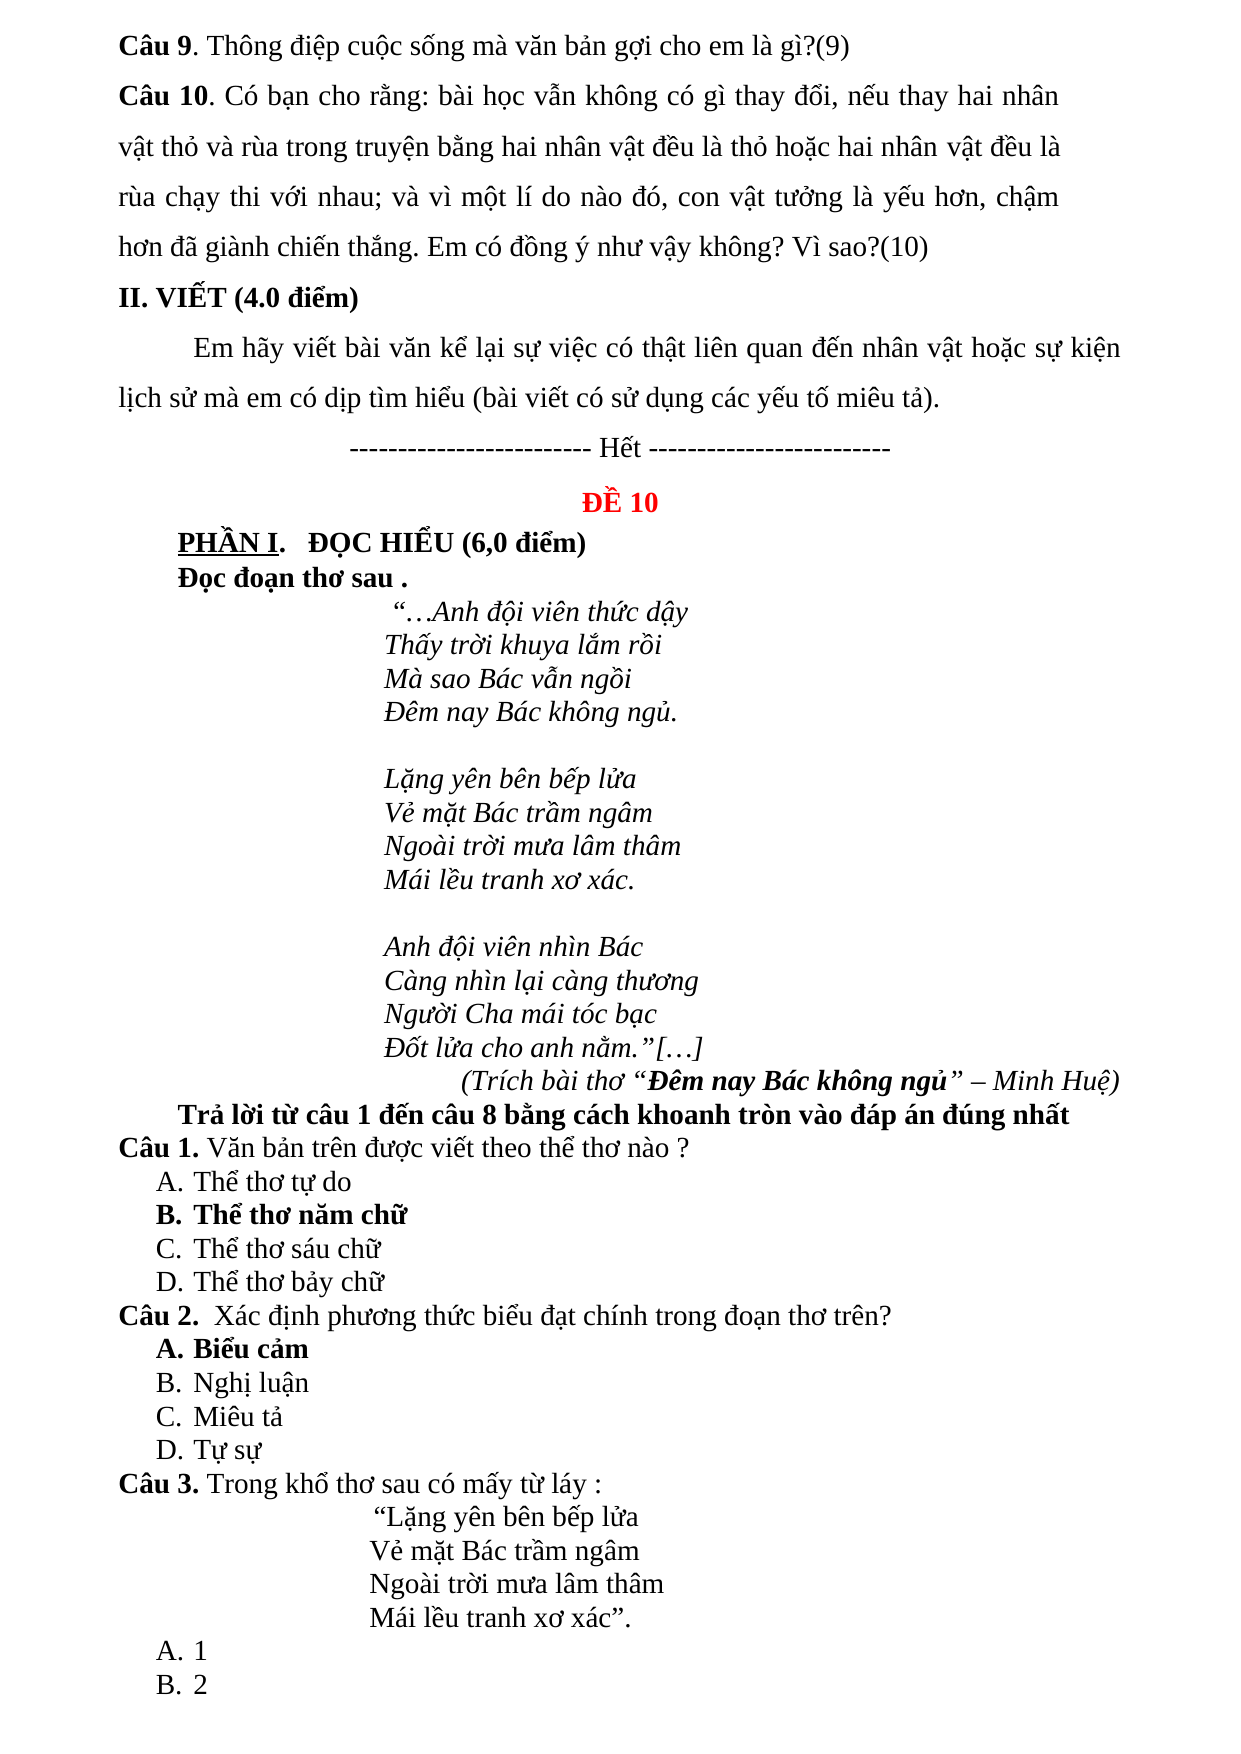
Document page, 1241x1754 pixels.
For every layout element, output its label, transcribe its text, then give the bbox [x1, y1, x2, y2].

text “Lặng yên bên bếp lửa Vẻ mặt Bác trầm ngâm Ngoài trời mưa lâm thâm Mái lều tranh xơ xác”. [118, 1499, 1122, 1633]
text II. VIẾT (4.0 điểm) [118, 280, 1122, 313]
list Miêu tả [156, 1399, 1122, 1432]
text Câu 1. Văn bản trên được viết theo thể thơ nào ? [118, 1130, 1122, 1164]
text (Trích bài thơ “Đêm nay Bác không ngủ” – Minh Huệ) [118, 1063, 1122, 1097]
list Thể thơ bảy chữ [156, 1264, 1122, 1298]
text Câu 9. Thông điệp cuộc sống mà văn bản gợi cho em là gì?(9) [118, 28, 1122, 62]
text Câu 3. Trong khổ thơ sau có mấy từ láy : [118, 1466, 1122, 1499]
list Biểu cảm [156, 1332, 1122, 1365]
text Trả lời từ câu 1 đến câu 8 bằng cách khoanh tròn vào đáp án đúng nhất [118, 1097, 1122, 1130]
list Thể thơ tự do [156, 1164, 1122, 1197]
text ĐỀ 10 [118, 481, 1122, 521]
list Thể thơ năm chữ [156, 1197, 1122, 1231]
list Tự sự [156, 1432, 1122, 1466]
list 1 [156, 1633, 1122, 1667]
text Em hãy viết bài văn kể lại sự việc có thật liên quan đến nhân vật hoặc sự kiện lịch sử mà em có dịp tìm hiểu (bài viết có sử dụng các yếu tố miêu tả). [118, 330, 1122, 414]
text Câu 2. Xác định phương thức biểu đạt chính trong đoạn thơ trên? [118, 1298, 1122, 1332]
list 2 [156, 1667, 1122, 1701]
text “…Anh đội viên thức dậy Thấy trời khuya lắm rồi Mà sao Bác vẫn ngồi Đêm nay Bác không ngủ. Lặng yên bên bếp lửa Vẻ mặt Bác trầm ngâm Ngoài trời mưa lâm thâm Mái lều tranh xơ xác. Anh đội viên nhìn Bác Càng nhìn lại càng thương Người Cha mái tóc bạc Đốt lửa cho anh nằm.”[…] [295, 594, 1122, 1063]
list Nghị luận [156, 1365, 1122, 1399]
list Thể thơ sáu chữ [156, 1231, 1122, 1264]
text PHẦN I. ĐỌC HIỂU (6,0 điểm) [118, 521, 1122, 560]
text Đọc đoạn thơ sau . [118, 560, 1122, 594]
text ------------------------- Hết ------------------------- [118, 431, 1122, 464]
text Câu 10. Có bạn cho rằng: bài học vẫn không có gì thay đổi, nếu thay hai nhân vật thỏ và rùa trong truyện bằng hai nhân vật đều là thỏ hoặc hai nhân vật đều là rùa chạy thi với nhau; và vì một lí do nào đó, con vật tưởng là yếu hơn, chậm hơn đã giành chiến thắng. Em có đồng ý như vậy không? Vì sao?(10) [118, 78, 1061, 263]
